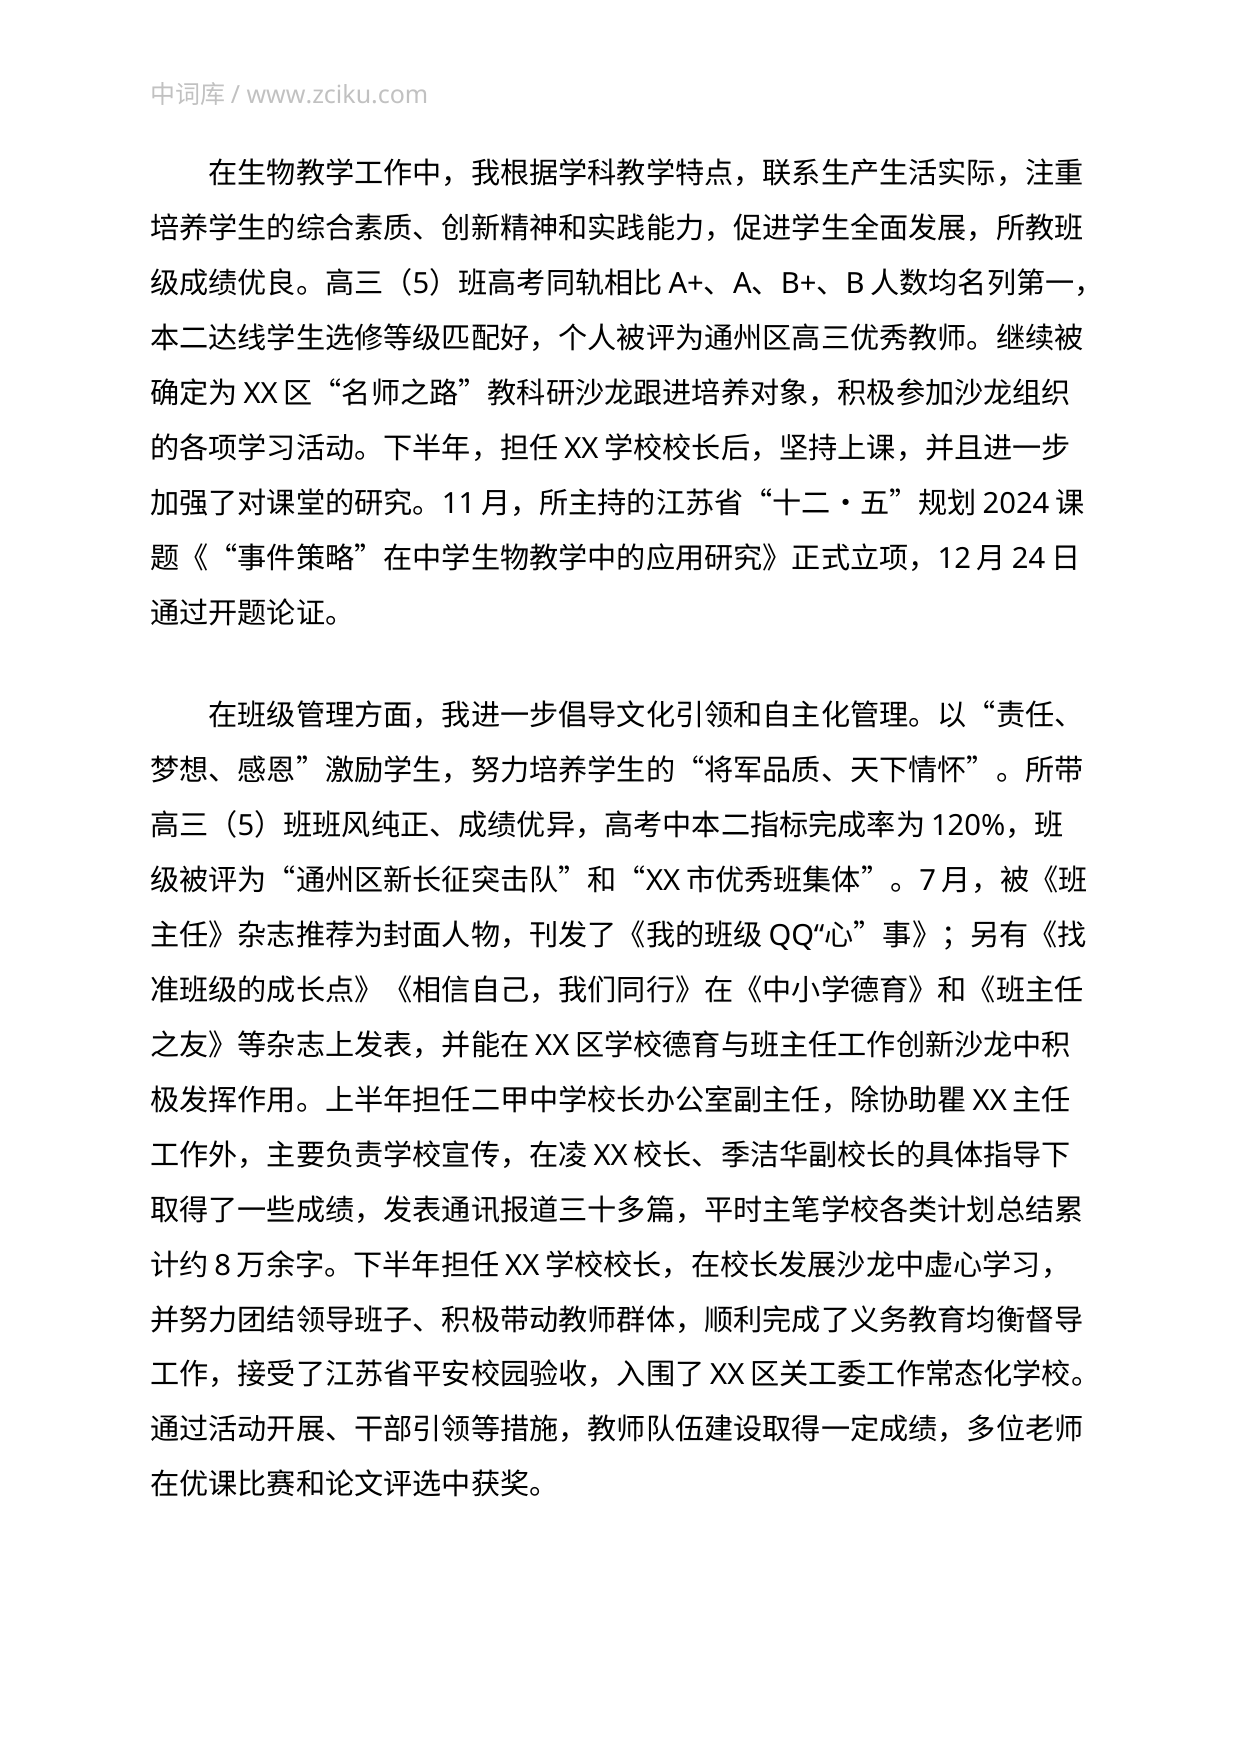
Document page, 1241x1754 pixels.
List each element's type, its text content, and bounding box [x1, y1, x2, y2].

text 在生物教学工作中，我根据学科教学特点，联系生产生活实际，注重培养学生的综合素质、创新精神和实践能力，促进学生全面发展，所教班级成绩优良。高三（5）班高考同轨相比A+、A、B+、B人数均名列第一，本二达线学生选修等级匹配好，个人被评为通州区高三优秀教师。继续被确定为XX区“名师之路”教科研沙龙跟进培养对象，积极参加沙龙组织的各项学习活动。下半年，担任XX学校校长后，坚持上课，并且进一步加强了对课堂的研究。11月，所主持的江苏省“十二•五”规划2024课题《“事件策略”在中学生物教学中的应用研究》正式立项，12月24日通过开题论证。 [150, 150, 1090, 632]
text 在班级管理方面，我进一步倡导文化引领和自主化管理。以“责任、梦想、感恩”激励学生，努力培养学生的“将军品质、天下情怀”。所带高三（5）班班风纯正、成绩优异，高考中本二指标完成率为120%，班级被评为“通州区新长征突击队”和“XX市优秀班集体”。7月，被《班主任》杂志推荐为封面人物，刊发了《我的班级QQ“心”事》；另有《找准班级的成长点》《相信自己，我们同行》在《中小学德育》和《班主任之友》等杂志上发表，并能在XX区学校德育与班主任工作创新沙龙中积极发挥作用。上半年担任二甲中学校长办公室副主任，除协助瞿XX主任工作外，主要负责学校宣传，在凌XX校长、季洁华副校长的具体指导下取得了一些成绩，发表通讯报道三十多篇，平时主笔学校各类计划总结累计约8万余字。下半年担任XX学校校长，在校长发展沙龙中虚心学习，并努力团结领导班子、积极带动教师群体，顺利完成了义务教育均衡督导工作，接受了江苏省平安校园验收，入围了XX区关工委工作常态化学校。通过活动开展、干部引领等措施，教师队伍建设取得一定成绩，多位老师在优课比赛和论文评选中获奖。 [150, 691, 1090, 1503]
